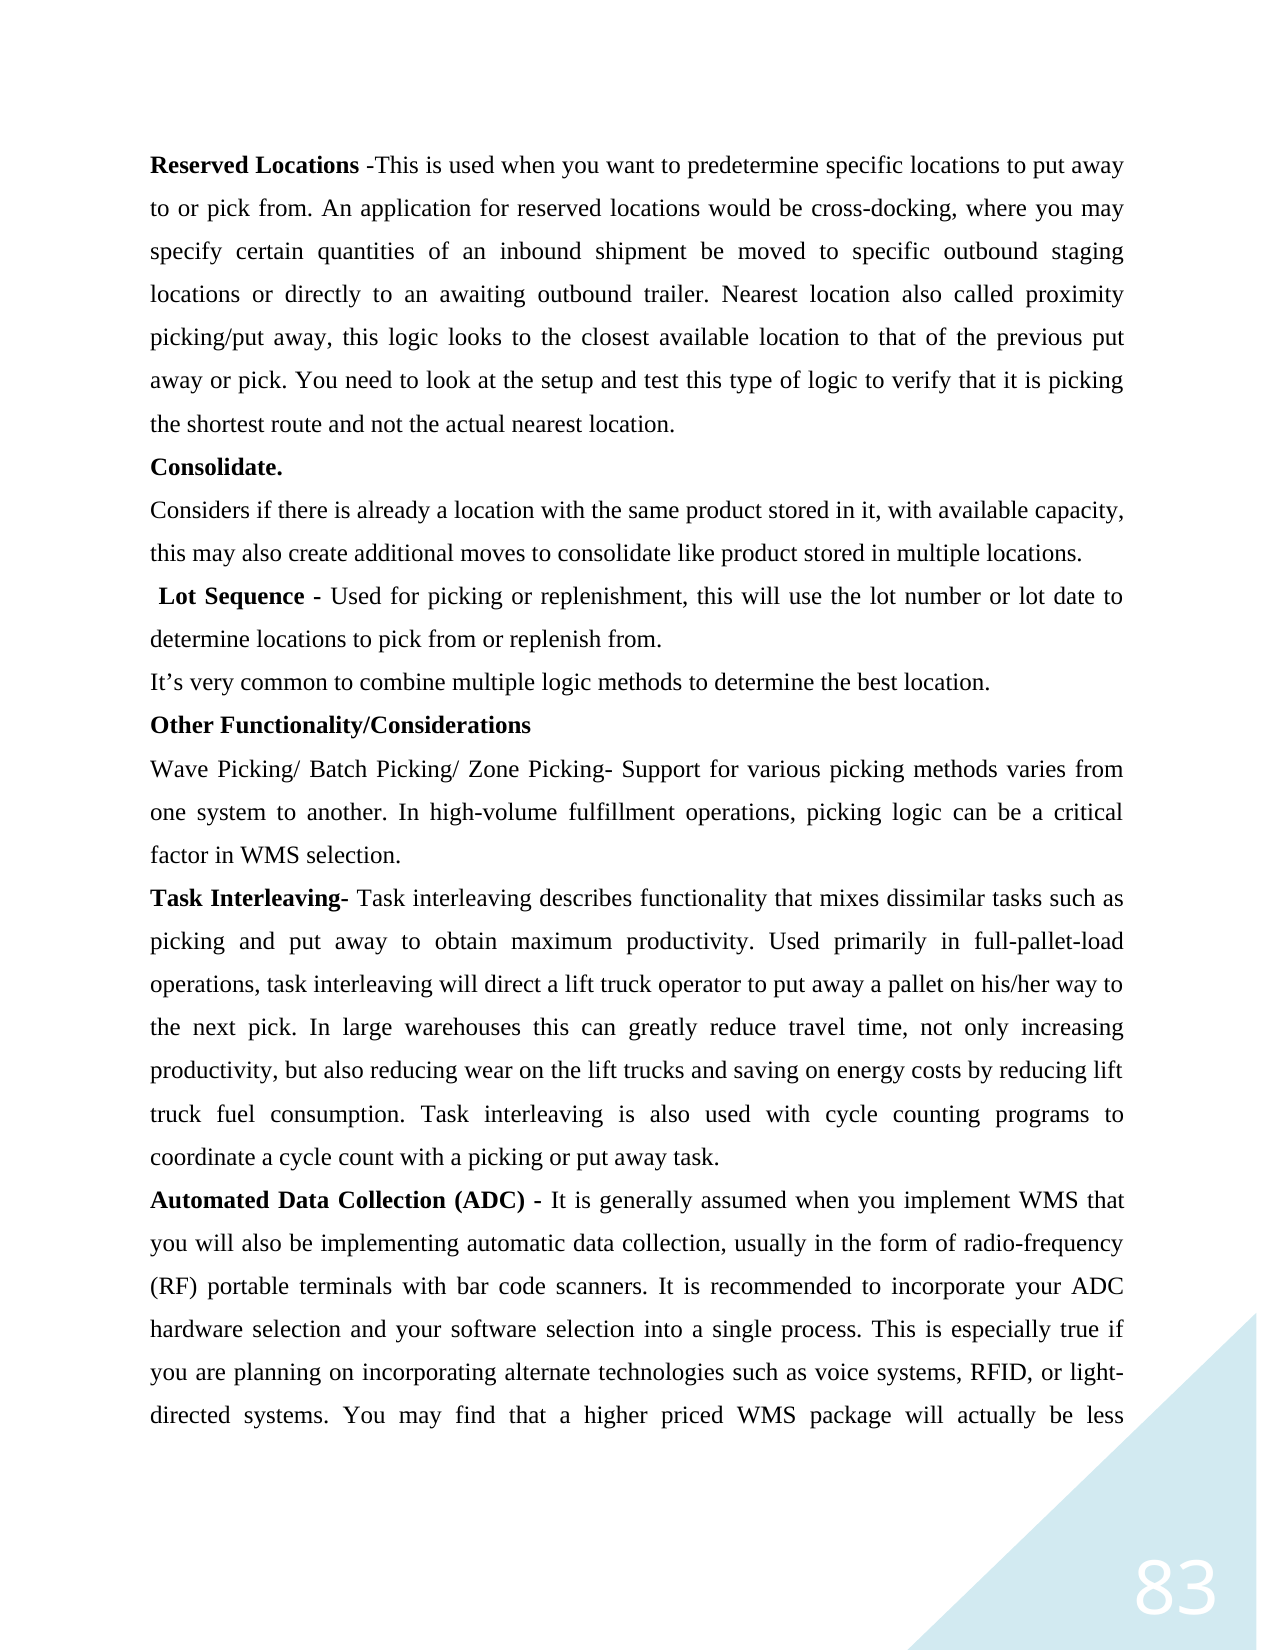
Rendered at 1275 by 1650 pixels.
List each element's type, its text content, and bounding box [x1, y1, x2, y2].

text Lot Sequence - Used for picking or replenishment, this will use the lot number or lot date to determine locations to pick from or replenish from. [150, 581, 1125, 653]
text Consolidate. [150, 452, 1125, 481]
text Reserved Locations -This is used when you want to predetermine specific locations to put away to or pick from. An application for reserved locations would be cross-docking, where you may specify certain quantities of an inbound shipment be moved to specific outbound staging locations or directly to an awaiting outbound trailer. Nearest location also called proximity picking/put away, this logic looks to the closest available location to that of the previous put away or pick. You need to look at the setup and test this type of logic to verify that it is picking the shortest route and not the actual nearest location. [150, 150, 1125, 437]
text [150, 1185, 1125, 1429]
text Wave Picking/ Batch Picking/ Zone Picking- Support for various picking methods varies from one system to another. In high-volume fulfillment operations, picking logic can be a critical factor in WMS selection. [150, 754, 1125, 869]
text It’s very common to combine multiple logic methods to determine the best location. [150, 667, 1125, 696]
text Other Functionality/Considerations [150, 711, 1125, 739]
text Considers if there is already a location with the same product stored in it, with available capacity, this may also create additional moves to consolidate like product stored in multiple locations. [150, 495, 1125, 567]
text Task Interleaving- Task interleaving describes functionality that mixes dissimilar tasks such as picking and put away to obtain maximum productivity. Used primarily in full-pallet-load operations, task interleaving will direct a lift truck operator to put away a pallet on his/her way to the next pick. In large warehouses this can greatly reduce travel time, not only increasing productivity, but also reducing wear on the lift trucks and saving on energy costs by reducing lift truck fuel consumption. Task interleaving is also used with cycle counting programs to coordinate a cycle count with a picking or put away task. [150, 883, 1125, 1171]
